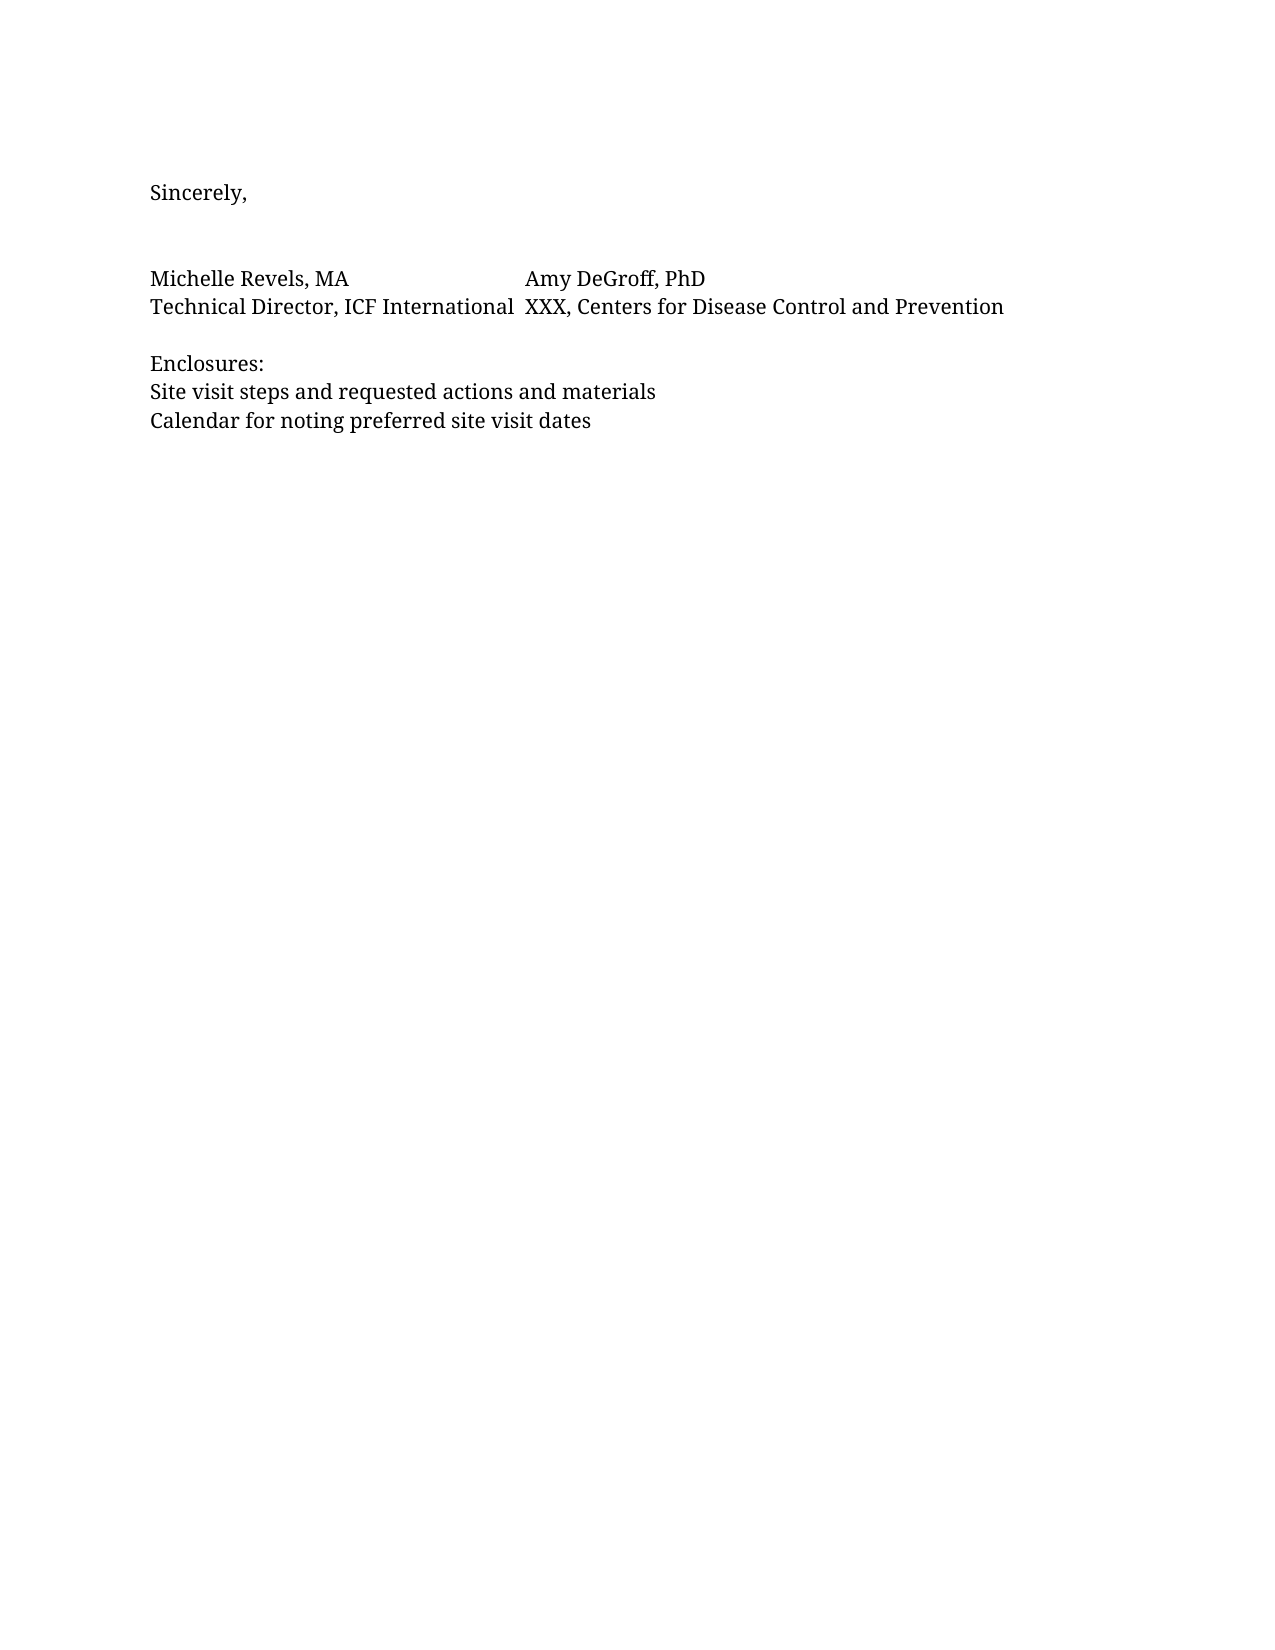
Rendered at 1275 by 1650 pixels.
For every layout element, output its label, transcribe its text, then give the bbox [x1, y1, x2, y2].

text Enclosures: [150, 349, 1125, 377]
text Site visit steps and requested actions and materials [150, 377, 1125, 406]
text Technical Director, ICF International XXX, Centers for Disease Control and Prevention [150, 292, 1125, 321]
text Sincerely, [150, 178, 1125, 207]
text Michelle Revels, MA Amy DeGroff, PhD [150, 264, 1125, 292]
text Calendar for noting preferred site visit dates [150, 406, 1125, 434]
